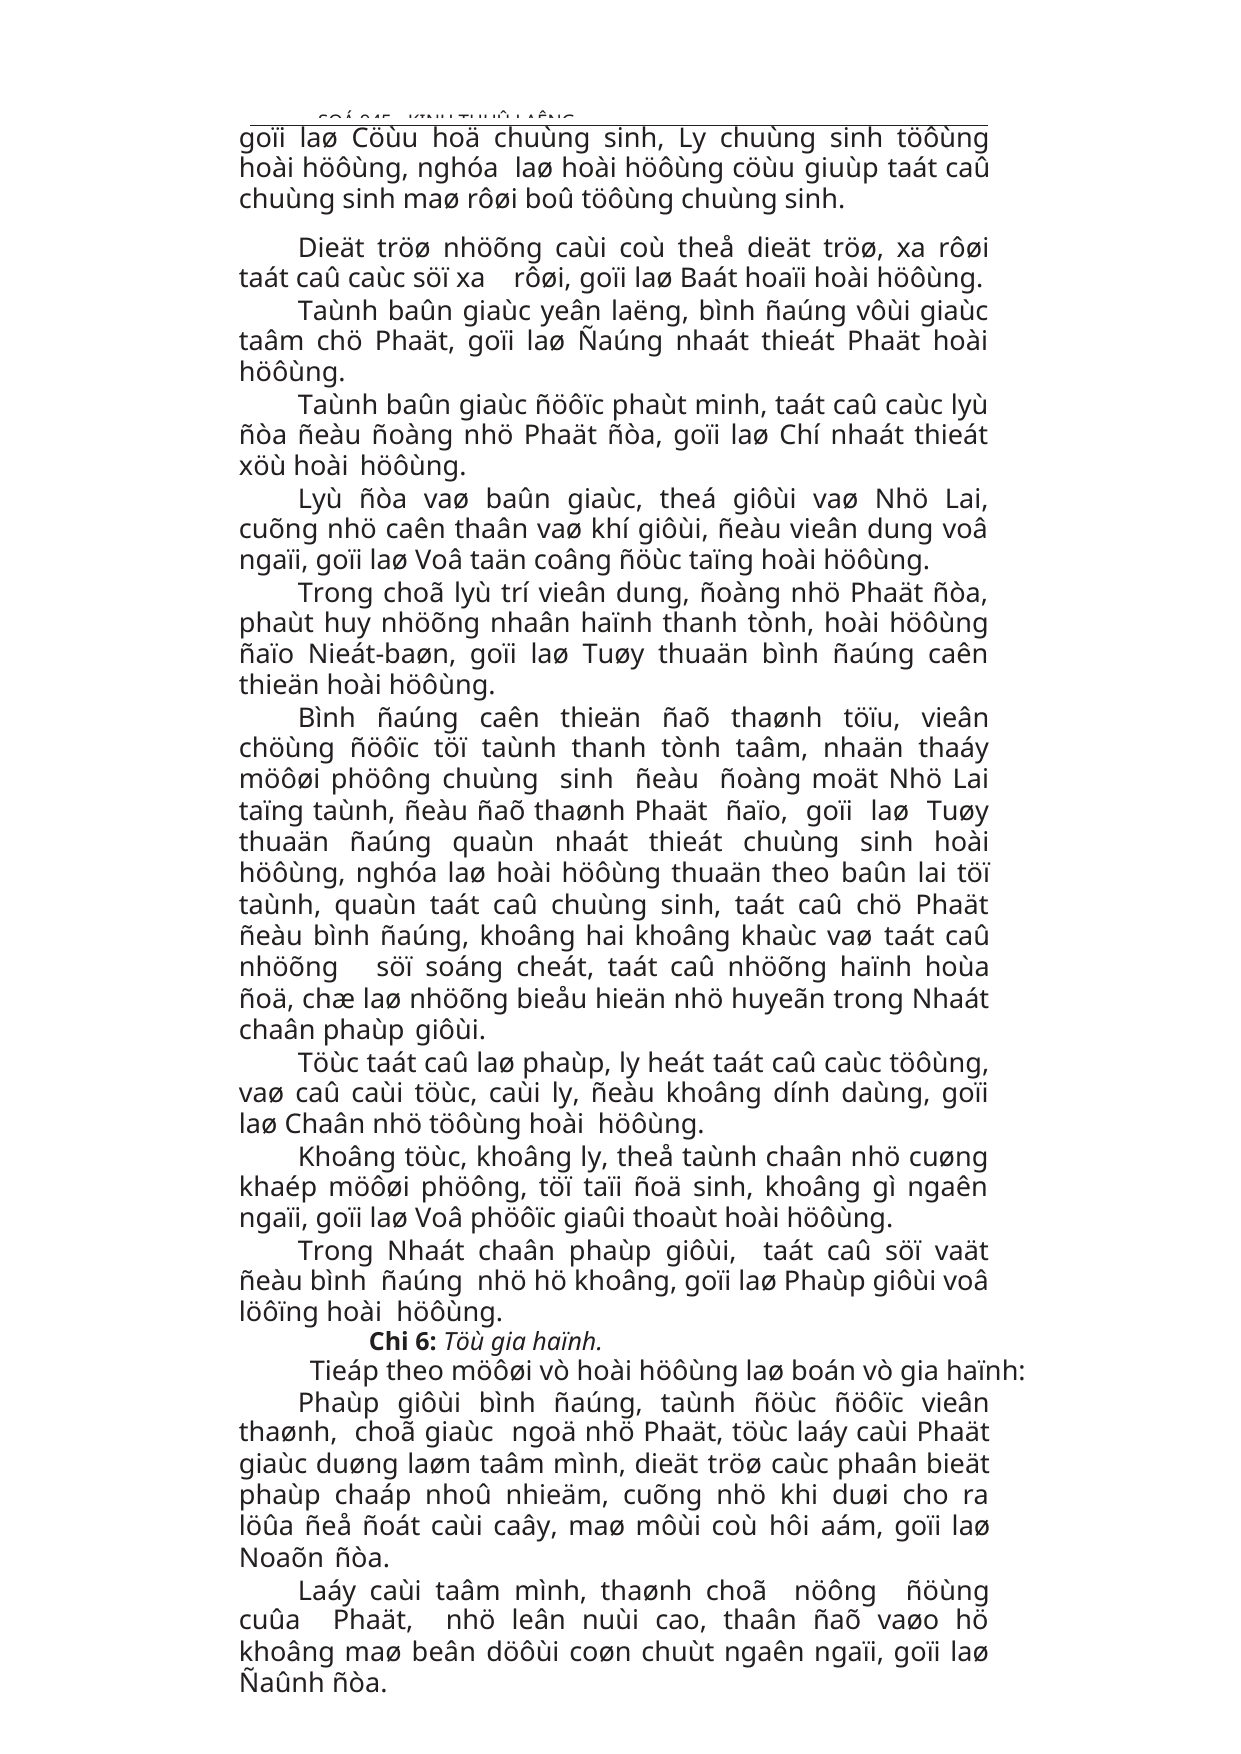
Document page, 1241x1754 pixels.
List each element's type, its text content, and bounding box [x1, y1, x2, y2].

text Phaùp giôùi bình ñaúng, taùnh ñöùc ñöôïc vieân thaønh, choã giaùc ngoä nhö Phaät, töùc laáy caùi Phaät giaùc duøng laøm taâm mình, dieät tröø caùc phaân bieät phaùp chaáp nhoû nhieäm, cuõng nhö khi duøi cho ra löûa ñeå ñoát caùi caây, maø môùi coù hôi aám, goïi laø Noaõn ñòa. [239, 1387, 990, 1575]
text Bình ñaúng caên thieän ñaõ thaønh töïu, vieân chöùng ñöôïc töï taùnh thanh tònh taâm, nhaän thaáy möôøi phöông chuùng sinh ñeàu ñoàng moät Nhö Lai taïng taùnh, ñeàu ñaõ thaønh Phaät ñaïo, goïi laø Tuøy thuaän ñaúng quaùn nhaát thieát chuùng sinh hoài höôùng, nghóa laø hoài höôùng thuaän theo baûn lai töï taùnh, quaùn taát caû chuùng sinh, taát caû chö Phaät ñeàu bình ñaúng, khoâng hai khoâng khaùc vaø taát caû nhöõng söï soáng cheát, taát caû nhöõng haïnh hoùa ñoä, chæ laø nhöõng bieåu hieän nhö huyeãn trong Nhaát chaân phaùp giôùi. [239, 703, 990, 1047]
text Chi 6: Töù gia haïnh. [369, 1329, 1094, 1356]
text Trong choã lyù trí vieân dung, ñoàng nhö Phaät ñòa, phaùt huy nhöõng nhaân haïnh thanh tònh, hoài höôùng ñaïo Nieát-baøn, goïi laø Tuøy thuaän bình ñaúng caên thieän hoài höôùng. [239, 577, 989, 703]
text Khoâng töùc, khoâng ly, theå taùnh chaân nhö cuøng khaép möôøi phöông, töï taïi ñoä sinh, khoâng gì ngaên ngaïi, goïi laø Voâ phöôïc giaûi thoaùt hoài höôùng. [239, 1141, 989, 1235]
text Dieät tröø nhöõng caùi coù theå dieät tröø, xa rôøi taát caû caùc söï xa rôøi, goïi laø Baát hoaïi hoài höôùng. [239, 233, 990, 296]
text Tieáp theo möôøi vò hoài höôùng laø boán vò gia haïnh: [309, 1356, 1094, 1387]
text Lyù ñòa vaø baûn giaùc, theá giôùi vaø Nhö Lai, cuõng nhö caên thaân vaø khí giôùi, ñeàu vieân dung voâ ngaïi, goïi laø Voâ taän coâng ñöùc taïng hoài höôùng. [239, 483, 989, 577]
text goïi laø Cöùu hoä chuùng sinh, Ly chuùng sinh töôùng hoài höôùng, nghóa laø hoài höôùng cöùu giuùp taát caû chuùng sinh maø rôøi boû töôùng chuùng sinh. [239, 123, 990, 217]
text Laáy caùi taâm mình, thaønh choã nöông ñöùng cuûa Phaät, nhö leân nuùi cao, thaân ñaõ vaøo hö khoâng maø beân döôùi coøn chuùt ngaên ngaïi, goïi laø Ñaûnh ñòa. [239, 1575, 989, 1700]
text Taùnh baûn giaùc yeân laëng, bình ñaúng vôùi giaùc taâm chö Phaät, goïi laø Ñaúng nhaát thieát Phaät hoài höôùng. [239, 296, 989, 389]
text Taùnh baûn giaùc ñöôïc phaùt minh, taát caû caùc lyù ñòa ñeàu ñoàng nhö Phaät ñòa, goïi laø Chí nhaát thieát xöù hoài höôùng. [239, 389, 989, 483]
text Trong Nhaát chaân phaùp giôùi, taát caû söï vaät ñeàu bình ñaúng nhö hö khoâng, goïi laø Phaùp giôùi voâ löôïng hoài höôùng. [239, 1235, 989, 1329]
text Töùc taát caû laø phaùp, ly heát taát caû caùc töôùng, vaø caû caùi töùc, caùi ly, ñeàu khoâng dính daùng, goïi laø Chaân nhö töôùng hoài höôùng. [239, 1047, 989, 1141]
